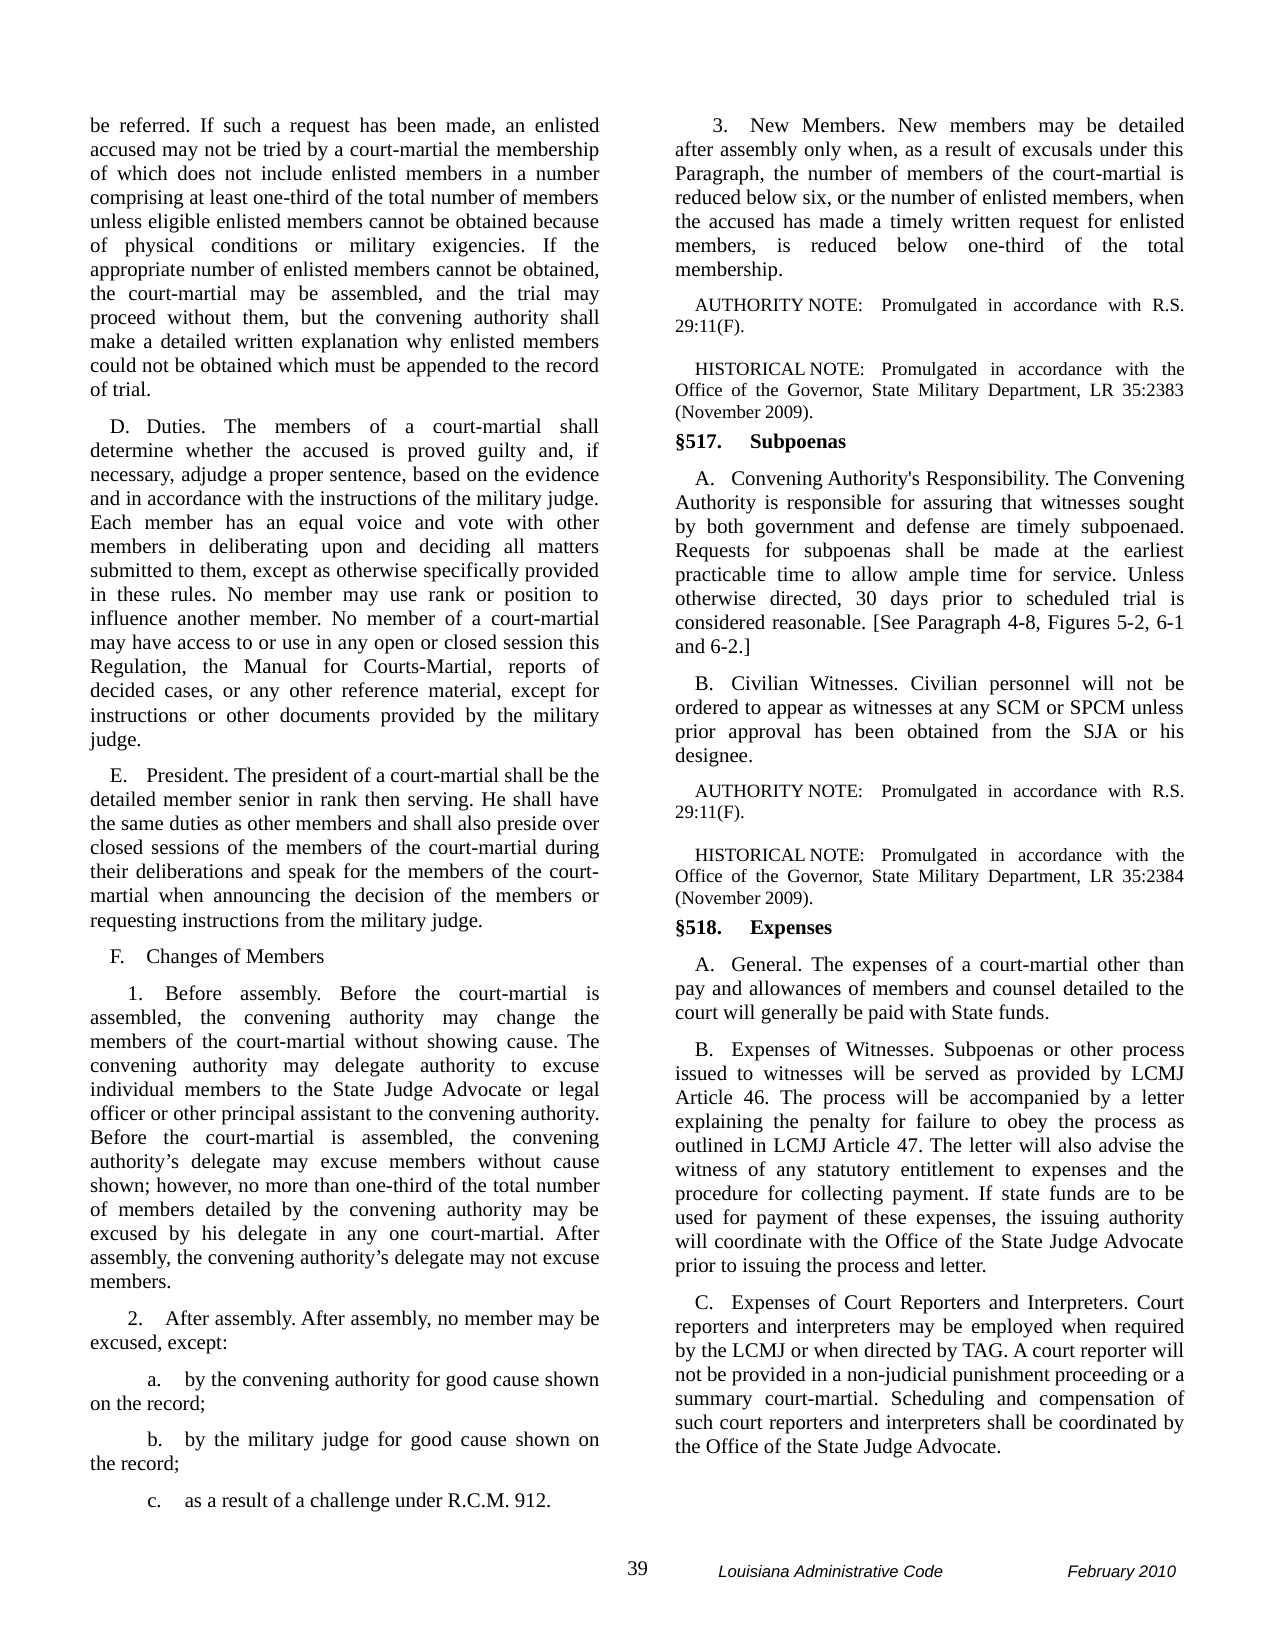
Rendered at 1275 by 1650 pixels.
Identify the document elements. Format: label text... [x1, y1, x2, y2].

text E. President. The president of a court-martial shall be the detailed member senior in rank then serving. He shall have the same duties as other members and shall also preside over closed sessions of the members of the court-martial during their deliberations and speak for the members of the court-martial when announcing the decision of the members or requesting instructions from the military judge. [90, 763, 600, 932]
text HISTORICAL NOTE: Promulgated in accordance with the Office of the Governor, State Military Department, LR 35:2383 (November 2009). [675, 357, 1185, 422]
text b. by the military judge for good cause shown on the record; [90, 1427, 600, 1475]
text D. Duties. The members of a court-martial shall determine whether the accused is proved guilty and, if necessary, adjudge a proper sentence, based on the evidence and in accordance with the instructions of the military judge. Each member has an equal voice and vote with other members in deliberating upon and deciding all matters submitted to them, except as otherwise specifically provided in these rules. No member may use rank or position to influence another member. No member of a court-martial may have access to or use in any open or closed session this Regulation, the Manual for Courts-Martial, reports of decided cases, or any other reference material, except for instructions or other documents provided by the military judge. [90, 414, 600, 751]
text AUTHORITY NOTE: Promulgated in accordance with R.S. 29:11(F). [675, 293, 1185, 337]
text a. by the convening authority for good cause shown on the record; [90, 1367, 600, 1415]
text B. Civilian Witnesses. Civilian personnel will not be ordered to appear as witnesses at any SCM or SPCM unless prior approval has been obtained from the SJA or his designee. [675, 671, 1185, 767]
text §518. Expenses [675, 914, 1185, 939]
text AUTHORITY NOTE: Promulgated in accordance with R.S. 29:11(F). [675, 779, 1185, 823]
text 1. Before assembly. Before the court-martial is assembled, the convening authority may change the members of the court-martial without showing cause. The convening authority may delegate authority to excuse individual members to the State Judge Advocate or legal officer or other principal assistant to the convening authority. Before the court-martial is assembled, the convening authority’s delegate may excuse members without cause shown; however, no more than one-third of the total number of members detailed by the convening authority may be excused by his delegate in any one court-martial. After assembly, the convening authority’s delegate may not excuse members. [90, 981, 600, 1293]
text B. Expenses of Witnesses. Subpoenas or other process issued to witnesses will be served as provided by LCMJ Article 46. The process will be accompanied by a letter explaining the penalty for failure to obey the process as outlined in LCMJ Article 47. The letter will also advise the witness of any statutory entitlement to expenses and the procedure for collecting payment. If state funds are to be used for payment of these expenses, the issuing authority will coordinate with the Office of the State Judge Advocate prior to issuing the process and letter. [675, 1037, 1185, 1277]
text F. Changes of Members [90, 944, 600, 968]
text C. Expenses of Court Reporters and Interpreters. Court reporters and interpreters may be employed when required by the LCMJ or when directed by TAG. A court reporter will not be provided in a non-judicial punishment proceeding or a summary court-martial. Scheduling and compensation of such court reporters and interpreters shall be coordinated by the Office of the State Judge Advocate. [675, 1290, 1185, 1458]
text §517. Subpoenas [675, 428, 1185, 453]
text A. Convening Authority's Responsibility. The Convening Authority is responsible for assuring that witnesses sought by both government and defense are timely subpoenaed. Requests for subpoenas shall be made at the earliest practicable time to allow ample time for service. Unless otherwise directed, 30 days prior to scheduled trial is considered reasonable. [See Paragraph 4-8, Figures 5-2, 6-1 and 6-2.] [675, 466, 1185, 658]
text 3. New Members. New members may be detailed after assembly only when, as a result of excusals under this Paragraph, the number of members of the court-martial is reduced below six, or the number of enlisted members, when the accused has made a timely written request for enlisted members, is reduced below one-third of the total membership. [675, 112, 1185, 281]
text c. as a result of a challenge under R.C.M. 912. [90, 1488, 600, 1512]
text 2. After assembly. After assembly, no member may be excused, except: [90, 1306, 600, 1354]
text A. General. The expenses of a court-martial other than pay and allowances of members and counsel detailed to the court will generally be paid with State funds. [675, 952, 1185, 1024]
text HISTORICAL NOTE: Promulgated in accordance with the Office of the Governor, State Military Department, LR 35:2384 (November 2009). [675, 843, 1185, 908]
